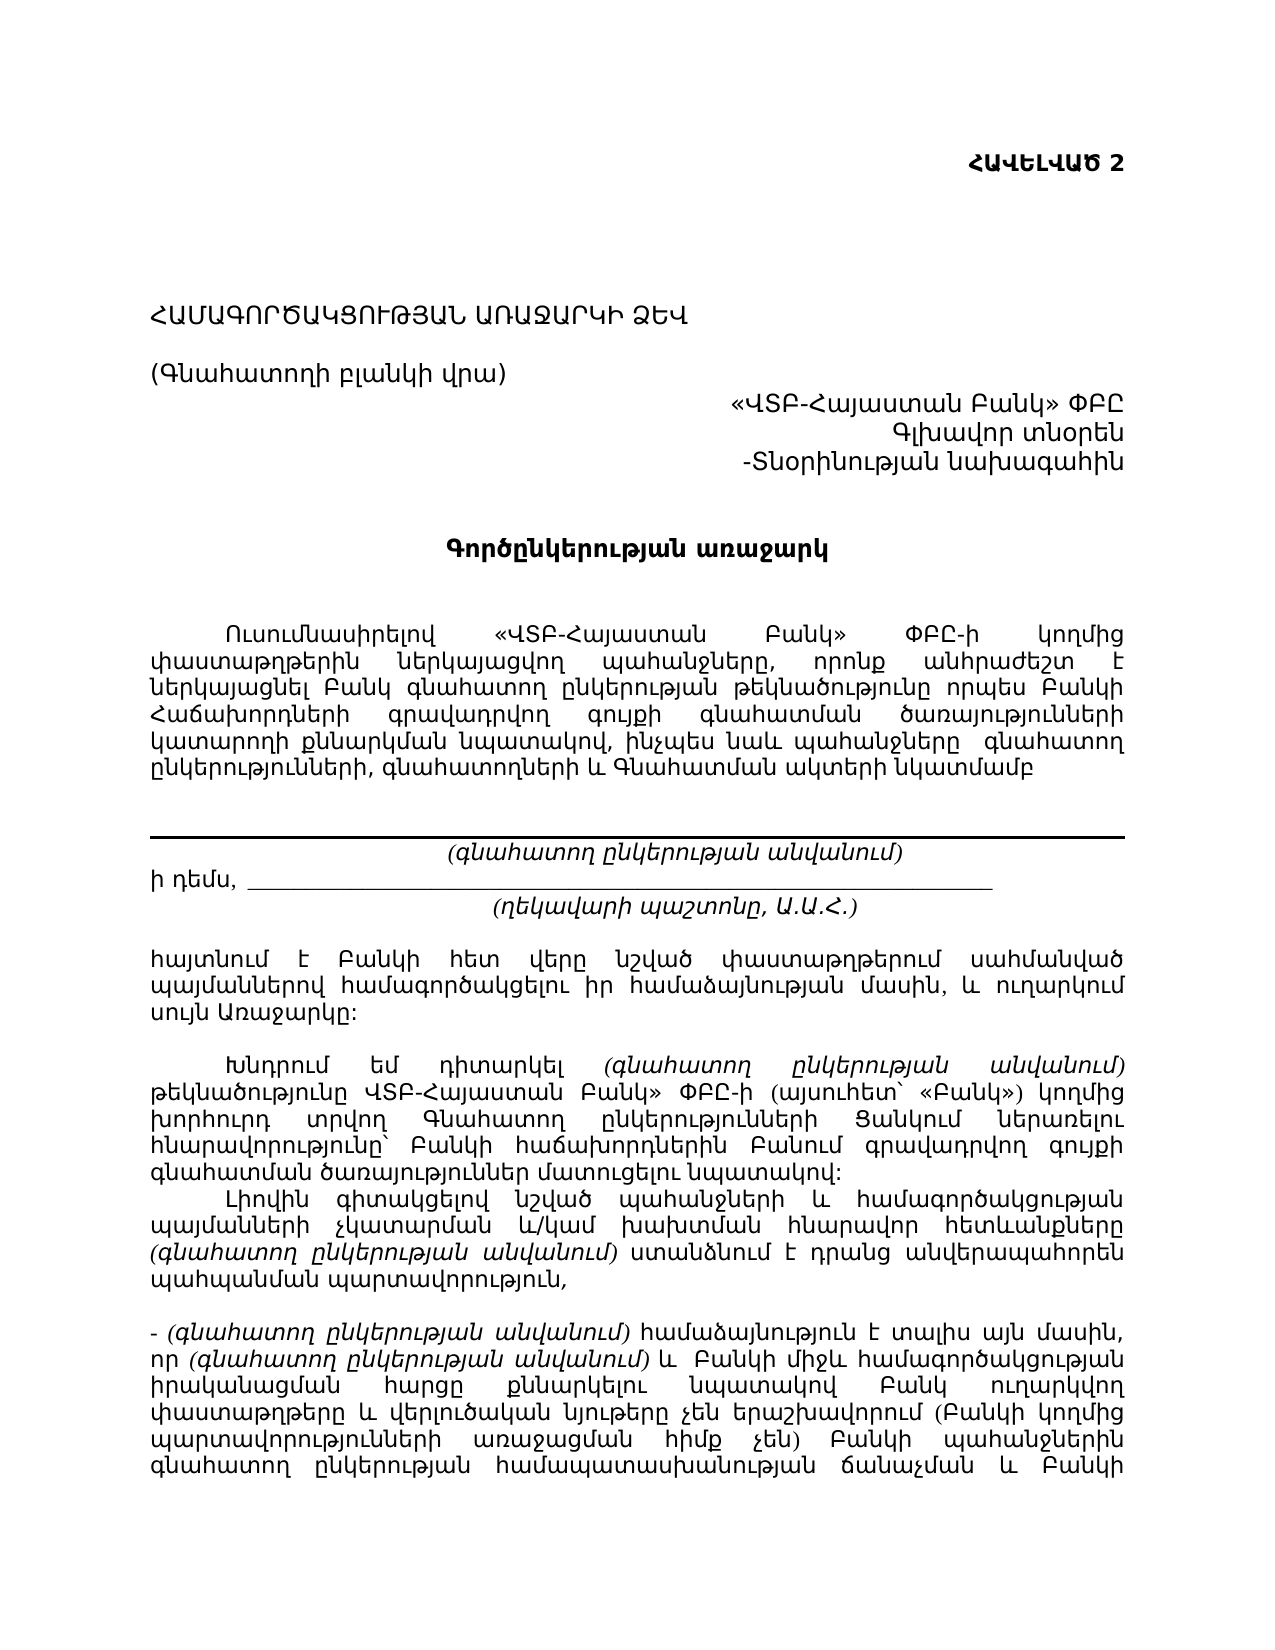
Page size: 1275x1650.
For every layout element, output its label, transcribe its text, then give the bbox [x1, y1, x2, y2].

text (Գնահատողի բլանկի վրա) [150, 359, 1125, 389]
text ՀԱՎԵԼՎԱԾ 2 [187, 150, 1125, 177]
text ՀԱՄԱԳՈՐԾԱԿՑՈՒԹՅԱՆ ԱՌԱՋԱՐԿԻ ՁԵՎ [150, 301, 1125, 330]
text ի դեմս, _________________________________________________________________ [150, 866, 1125, 893]
text «ՎՏԲ-Հայաստան Բանկ» ՓԲԸ [150, 389, 1125, 418]
text Գործընկերության առաջարկ [150, 534, 1125, 564]
text հայտնում է Բանկի հետ վերը նշված փաստաթղթերում սահմանված պայմաններով համագործակցելու իր համաձայնության մասին, և ուղարկում սույն Առաջարկը: [150, 946, 1125, 1026]
text (գնահատող ընկերության անվանում) [150, 839, 1125, 866]
text (ղեկավարի պաշտոնը, Ա.Ա.Հ.) [150, 893, 1125, 919]
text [150, 1319, 1125, 1479]
text -Տնօրինության նախագահին [150, 447, 1125, 476]
text Լիովին գիտակցելով նշված պահանջների և համագործակցության պայմանների չկատարման և/կամ խախտման հնարավոր հետևանքները (գնահատող ընկերության անվանում) ստանձնում է դրանց անվերապահորեն պահպանման պարտավորություն, [150, 1186, 1125, 1293]
text Խնդրում եմ դիտարկել (գնահատող ընկերության անվանում) թեկնածությունը ՎՏԲ-Հայաստան Բանկ» ՓԲԸ-ի (այսուհետ՝ «Բանկ») կողմից խորհուրդ տրվող Գնահատող ընկերությունների Ցանկում ներառելու հնարավորությունը՝ Բանկի հաճախորդներին Բանում գրավադրվող գույքի գնահատման ծառայություններ մատուցելու նպատակով: [150, 1052, 1125, 1186]
text Գլխավոր տնօրեն [150, 418, 1125, 447]
text Ուսումնասիրելով «ՎՏԲ-Հայաստան Բանկ» ՓԲԸ-ի կողմից փաստաթղթերին ներկայացվող պահանջները, որոնք անհրաժեշտ է ներկայացնել Բանկ գնահատող ընկերության թեկնածությունը որպես Բանկի Հաճախորդների գրավադրվող գույքի գնահատման ծառայությունների կատարողի քննարկման նպատակով, ինչպես նաև պահանջները գնահատող ընկերությունների, գնահատողների և Գնահատման ակտերի նկատմամբ [150, 621, 1125, 781]
